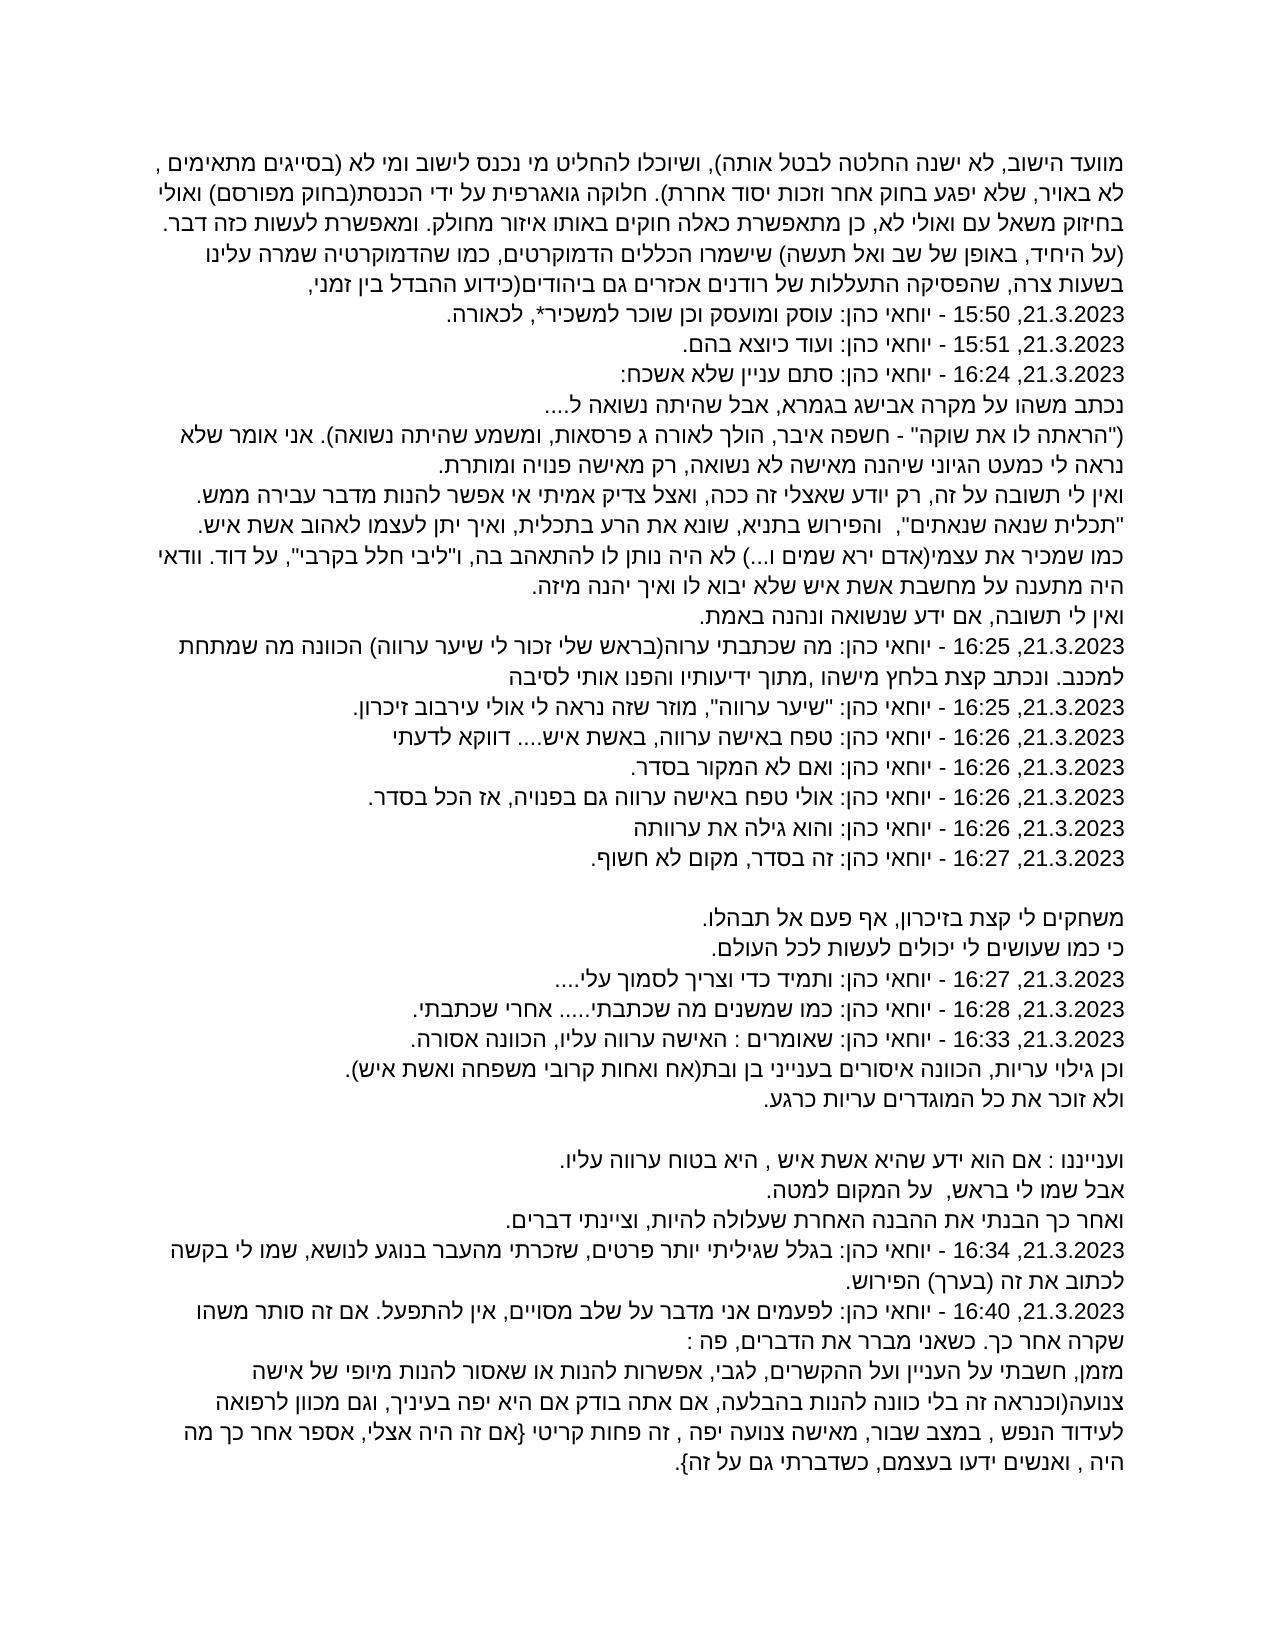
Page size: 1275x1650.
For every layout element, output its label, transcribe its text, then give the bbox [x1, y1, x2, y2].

text 21.3.2023, 16:26 - יוחאי כהן: אולי טפח באישה ערווה גם בפנויה, אז הכל בסדר. [150, 784, 1125, 811]
text 21.3.2023, 16:26 - יוחאי כהן: והוא גילה את ערוותה [150, 814, 1125, 841]
text נכתב משהו על מקרה אבישג בגמרא, אבל שהיתה נשואה ל.... [150, 392, 1125, 418]
text 21.3.2023, 16:27 - יוחאי כהן: זה בסדר, מקום לא חשוף. [150, 845, 1125, 871]
text ("הראתה לו את שוקה" - חשפה איבר, הולך לאורה ג פרסאות, ומשמע שהיתה נשואה). אני אומר שלא נראה לי כמעט הגיוני שיהנה מאישה לא נשואה, רק מאישה פנויה ומותרת. [150, 422, 1125, 478]
text ואחר כך הבנתי את ההבנה האחרת שעלולה להיות, וציינתי דברים. [150, 1207, 1125, 1234]
text כמו שמכיר את עצמי(אדם ירא שמים ו...) לא היה נותן לו להתאהב בה, ו"ליבי חלל בקרבי", על דוד. וודאי היה מתענה על מחשבת אשת איש שלא יבוא לו ואיך יהנה מיזה. [150, 543, 1125, 599]
text ואין לי תשובה, אם ידע שנשואה ונהנה באמת. [150, 603, 1125, 629]
text 21.3.2023, 16:33 - יוחאי כהן: שאומרים : האישה ערווה עליו, הכוונה אסורה. [150, 1026, 1125, 1052]
text מזמן, חשבתי על העניין ועל ההקשרים, לגבי, אפשרות להנות או שאסור להנות מיופי של אישה צנועה(וכנראה זה בלי כוונה להנות בהבלעה, אם אתה בודק אם היא יפה בעיניך, וגם מכוון לרפואה לעידוד הנפש , במצב שבור, מאישה צנועה יפה , זה פחות קריטי {אם זה היה אצלי, אספר אחר כך מה היה , ואנשים ידעו בעצמם, כשדברתי גם על זה}. [150, 1358, 1125, 1475]
text וכן גילוי עריות, הכוונה איסורים בענייני בן ובת(אח ואחות קרובי משפחה ואשת איש). [150, 1056, 1125, 1083]
text (על היחיד, באופן של שב ואל תעשה) שישמרו הכללים הדמוקרטים, כמו שהדמוקרטיה שמרה עלינו בשעות צרה, שהפסיקה התעללות של רודנים אכזרים גם ביהודים(כידוע ההבדל בין זמני, [150, 241, 1125, 297]
text משחקים לי קצת בזיכרון, אף פעם אל תבהלו. [150, 905, 1125, 932]
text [150, 150, 1125, 237]
text 21.3.2023, 15:50 - יוחאי כהן: עוסק ומועסק וכן שוכר למשכיר*, לכאורה. [150, 301, 1125, 327]
text וענייננו : אם הוא ידע שהיא אשת איש , היא בטוח ערווה עליו. [150, 1147, 1125, 1173]
text 21.3.2023, 16:26 - יוחאי כהן: טפח באישה ערווה, באשת איש.... דווקא לדעתי [150, 724, 1125, 750]
text 21.3.2023, 16:28 - יוחאי כהן: כמו שמשנים מה שכתבתי..... אחרי שכתבתי. [150, 996, 1125, 1022]
text 21.3.2023, 15:51 - יוחאי כהן: ועוד כיוצא בהם. [150, 331, 1125, 358]
text 21.3.2023, 16:24 - יוחאי כהן: סתם עניין שלא אשכח: [150, 361, 1125, 388]
text אבל שמו לי בראש, על המקום למטה. [150, 1177, 1125, 1203]
text 21.3.2023, 16:25 - יוחאי כהן: "שיער ערווה", מוזר שזה נראה לי אולי עירבוב זיכרון. [150, 694, 1125, 720]
text כי כמו שעושים לי יכולים לעשות לכל העולם. [150, 935, 1125, 962]
text 21.3.2023, 16:34 - יוחאי כהן: בגלל שגיליתי יותר פרטים, שזכרתי מהעבר בנוגע לנושא, שמו לי בקשה לכתוב את זה (בערך) הפירוש. [150, 1237, 1125, 1294]
text 21.3.2023, 16:25 - יוחאי כהן: מה שכתבתי ערוה(בראש שלי זכור לי שיער ערווה) הכוונה מה שמתחת למכנב. ונכתב קצת בלחץ מישהו ,מתוך ידיעותיו והפנו אותי לסיבה [150, 633, 1125, 690]
text 21.3.2023, 16:27 - יוחאי כהן: ותמיד כדי וצריך לסמוך עלי.... [150, 966, 1125, 992]
text 21.3.2023, 16:40 - יוחאי כהן: לפעמים אני מדבר על שלב מסויים, אין להתפעל. אם זה סותר משהו שקרה אחר כך. כשאני מברר את הדברים, פה : [150, 1298, 1125, 1354]
text ולא זוכר את כל המוגדרים עריות כרגע. [150, 1086, 1125, 1113]
text "תכלית שנאה שנאתים", והפירוש בתניא, שונא את הרע בתכלית, ואיך יתן לעצמו לאהוב אשת איש. [150, 512, 1125, 539]
text 21.3.2023, 16:26 - יוחאי כהן: ואם לא המקור בסדר. [150, 754, 1125, 781]
text ואין לי תשובה על זה, רק יודע שאצלי זה ככה, ואצל צדיק אמיתי אי אפשר להנות מדבר עבירה ממש. [150, 482, 1125, 509]
